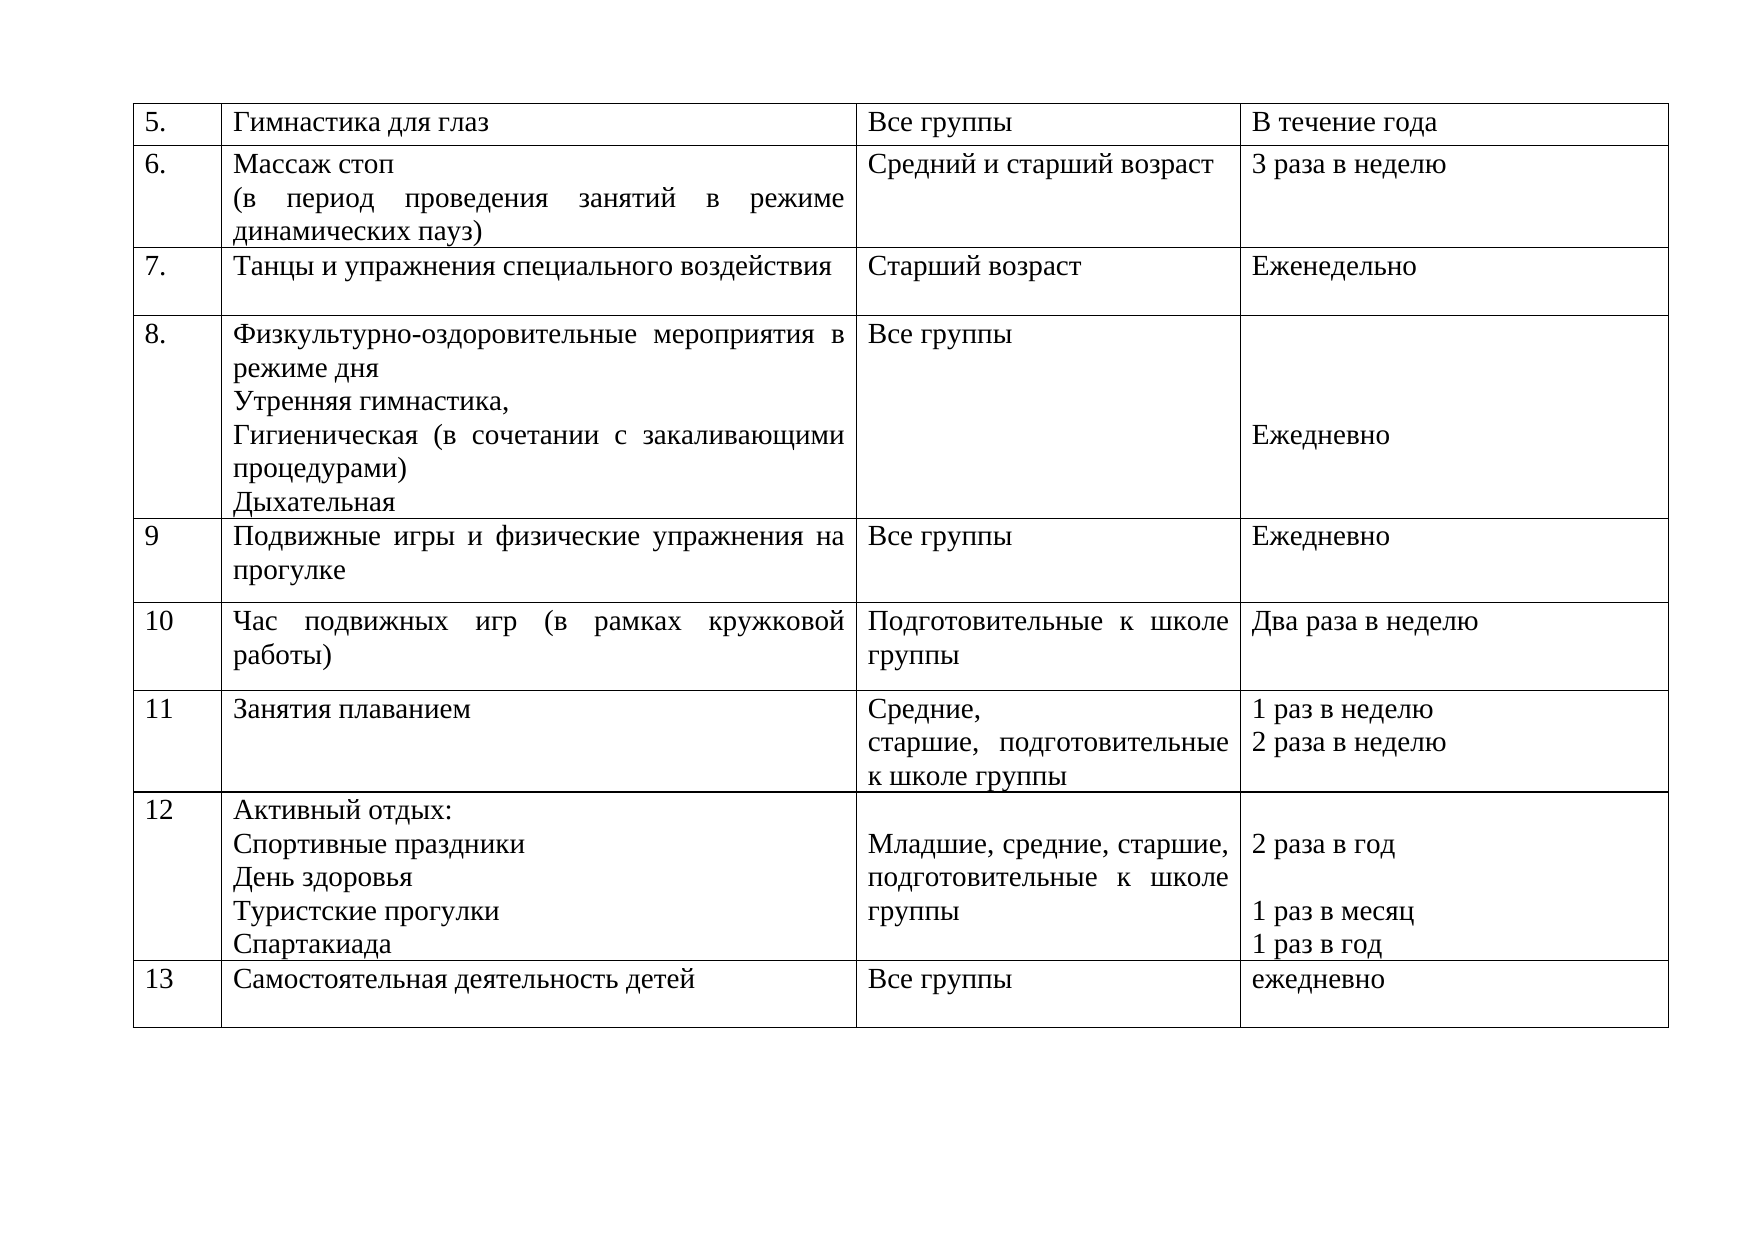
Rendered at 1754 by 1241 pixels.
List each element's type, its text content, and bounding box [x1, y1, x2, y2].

table_cell Ежедневно [1241, 316, 1668, 517]
table_cell Старший возраст [857, 248, 1240, 315]
table_cell 11 [134, 691, 221, 791]
table_cell Массаж стоп (в период проведения занятий в режиме динамических пауз) [222, 146, 856, 247]
table_cell Еженедельно [1241, 248, 1668, 315]
table_cell Активный отдых: Спортивные праздники День здоровья Туристские прогулки Спартакиада [222, 793, 856, 960]
table_cell Физкультурно-оздоровительные мероприятия в режиме дня Утренняя гимнастика, Гигиеническая (в сочетании с закаливающими процедурами) Дыхательная [222, 316, 856, 517]
table_cell Все группы [857, 316, 1240, 517]
table_cell Все группы [857, 519, 1240, 602]
table_cell Все группы [857, 104, 1240, 145]
table_cell Средний и старший возраст [857, 146, 1240, 247]
table_cell Два раза в неделю [1241, 603, 1668, 690]
table_cell Ежедневно [1241, 519, 1668, 602]
table_cell 7. [134, 248, 221, 315]
table_cell Занятия плаванием [222, 691, 856, 791]
table_cell Средние, старшие, подготовительные к школе группы [857, 691, 1240, 791]
table_cell 5. [134, 104, 221, 145]
table_cell Танцы и упражнения специального воздействия [222, 248, 856, 315]
table_cell Все группы [857, 961, 1240, 1027]
table_cell 10 [134, 603, 221, 690]
table_cell 12 [134, 793, 221, 960]
table_cell Младшие, средние, старшие, подготовительные к школе группы [857, 793, 1240, 960]
table_cell 2 раза в год 1 раз в месяц 1 раз в год [1241, 793, 1668, 960]
table_cell Подготовительные к школе группы [857, 603, 1240, 690]
table_cell 13 [134, 961, 221, 1027]
table_cell ежедневно [1241, 961, 1668, 1027]
table_cell Час подвижных игр (в рамках кружковой работы) [222, 603, 856, 690]
table_cell 8. [134, 316, 221, 517]
table_cell Гимнастика для глаз [222, 104, 856, 145]
table_cell В течение года [1241, 104, 1668, 145]
table_cell Подвижные игры и физические упражнения на прогулке [222, 519, 856, 602]
table_cell 1 раз в неделю 2 раза в неделю [1241, 691, 1668, 791]
table_cell 9 [134, 519, 221, 602]
table_cell Самостоятельная деятельность детей [222, 961, 856, 1027]
table_cell 6. [134, 146, 221, 247]
table_cell 3 раза в неделю [1241, 146, 1668, 247]
